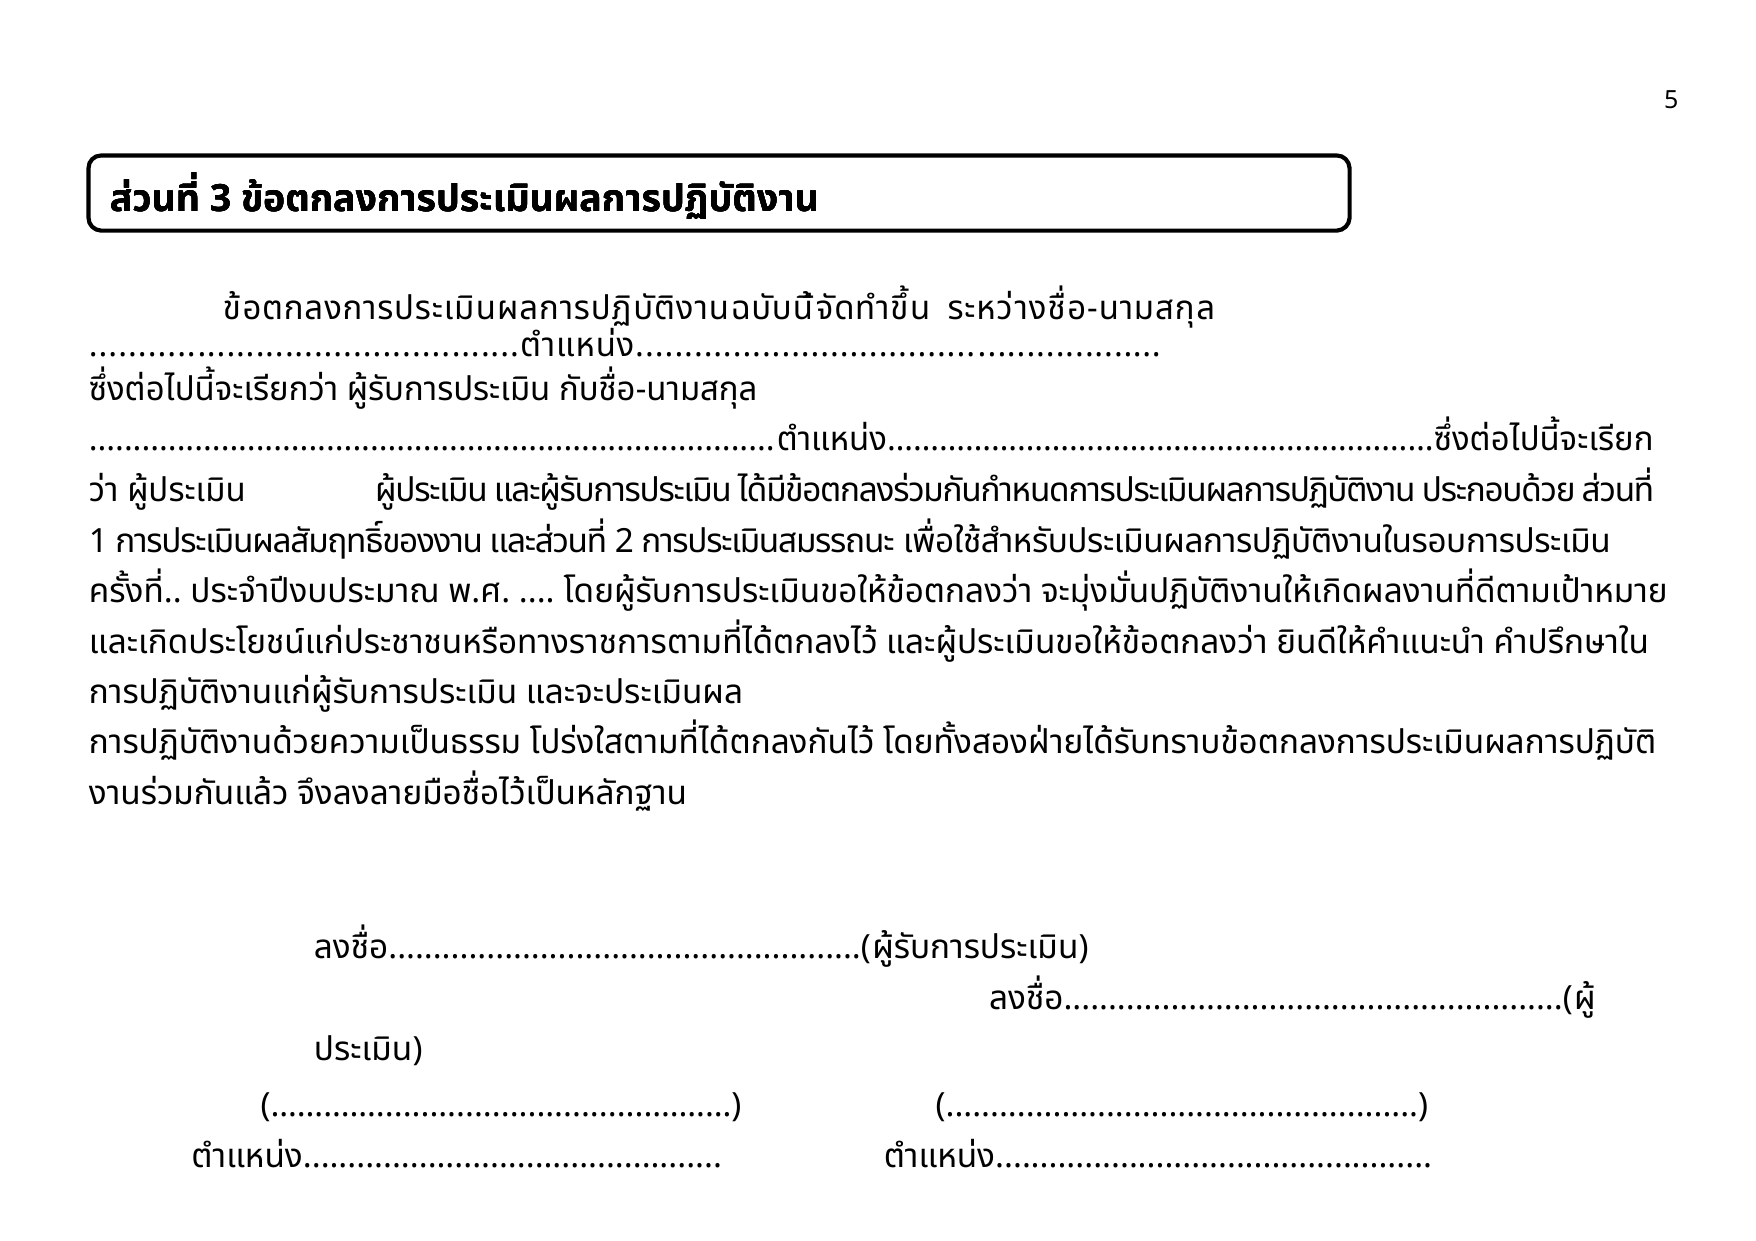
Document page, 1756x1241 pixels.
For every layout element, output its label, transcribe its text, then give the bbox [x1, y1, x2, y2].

text ข้อตกลงการประเมินผลการปฏิบัติงานฉบับนี้จัดทำขึ้น ระหว่างชื่อ-นามสกุล ............................................ตำแหน่ง...................................................... [89, 289, 1667, 364]
text การปฏิบัติงานด้วยความเป็นธรรม โปร่งใสตามที่ได้ตกลงกันไว้ โดยทั้งสองฝ่ายได้รับทราบข้อตกลงการประเมินผลการปฏิบัติงานร่วมกันแล้ว จึงลงลายมือชื่อไว้เป็นหลักฐาน [89, 718, 1678, 819]
text ลงชื่อ.....................................................(ผู้รับการประเมิน) ลงชื่อ........................................................(ผู้ประเมิน) [314, 923, 1678, 1075]
text ตำแหน่ง............................................... ตำแหน่ง................................................. [75, 1132, 1549, 1183]
text 5 [75, 82, 1678, 116]
text (…………...............................………) (.....................................................) [75, 1081, 1614, 1127]
text ซึ่งต่อไปนี้จะเรียกว่า ผู้รับการประเมิน กับชื่อ-นามสกุล ..............................................................................ตำแหน่ง………………………………………………………ซึ่งต่อไปนี้จะเรียกว่า ผู้ประเมิน ผู้ประเมิน และผู้รับการประเมิน ได้มีข้อตกลงร่วมกันกำหนดการประเมินผลการปฏิบัติงาน ประกอบด้วย ส่วนที่ 1 การประเมินผลสัมฤทธิ์ของงาน และส่วนที่ 2 การประเมินสมรรถนะ เพื่อใช้สำหรับประเมินผลการปฏิบัติงานในรอบการประเมิน ครั้งที่.. ประจำปีงบประมาณ พ.ศ. .... โดยผู้รับการประเมินขอให้ข้อตกลงว่า จะมุ่งมั่นปฏิบัติงานให้เกิดผลงานที่ดีตามเป้าหมาย และเกิดประโยชน์แก่ประชาชนหรือทางราชการตามที่ได้ตกลงไว้ และผู้ประเมินขอให้ข้อตกลงว่า ยินดีให้คำแนะนำ คำปรึกษาในการปฏิบัติงานแก่ผู้รับการประเมิน และจะประเมินผล [89, 364, 1668, 718]
